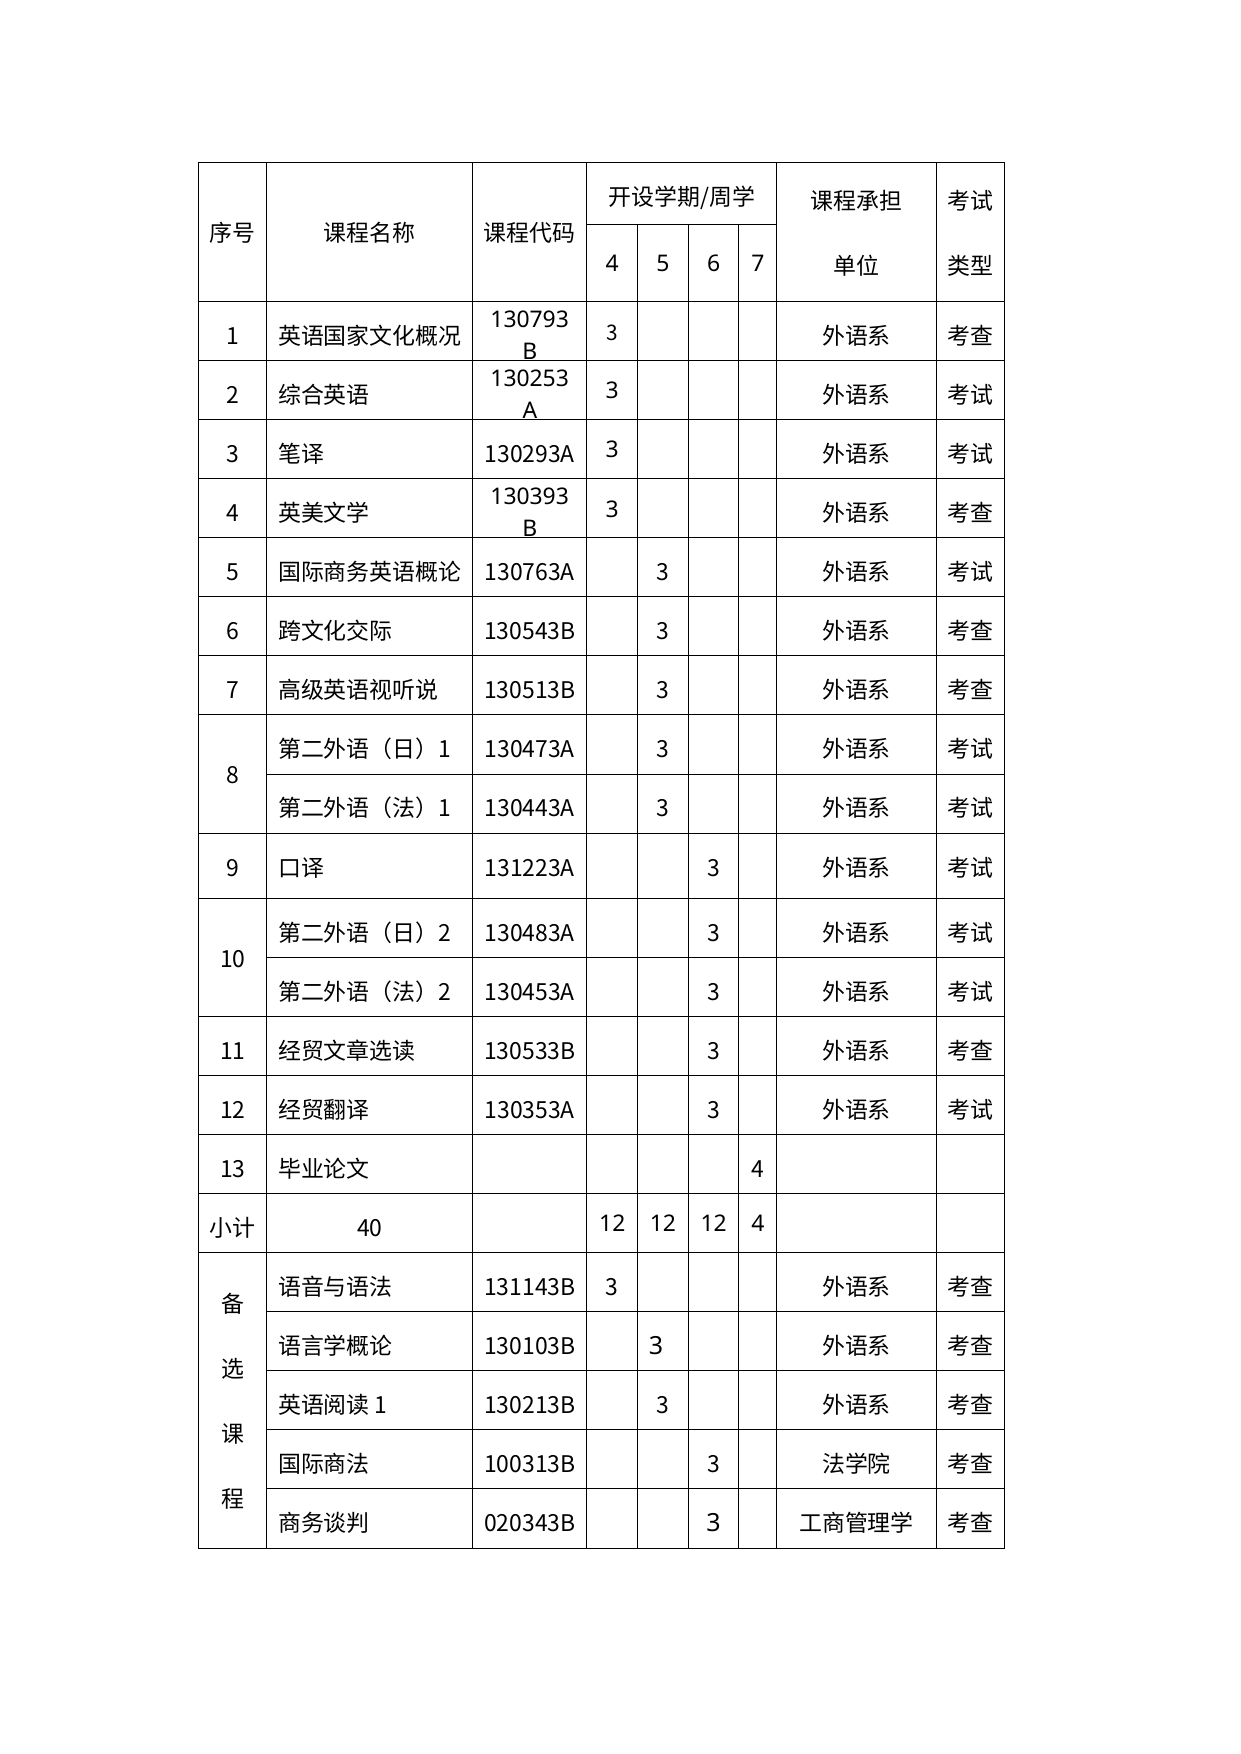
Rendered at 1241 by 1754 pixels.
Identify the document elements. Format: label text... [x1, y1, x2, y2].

table_cell [739, 1489, 776, 1547]
table_cell 毕业论文 [267, 1135, 472, 1193]
table_header 课程名称 [267, 163, 472, 301]
table_cell 130213B [473, 1371, 586, 1429]
table_cell 10 [199, 899, 266, 1016]
table_cell [739, 1253, 776, 1311]
table_cell 小计 [199, 1194, 266, 1252]
table_cell [739, 538, 776, 596]
table_cell [689, 538, 738, 596]
table_header 考试 类型 [937, 163, 1004, 301]
table_cell 130473A [473, 715, 586, 773]
table_cell 3 [689, 899, 738, 957]
table_cell 考查 [937, 1371, 1004, 1429]
table_cell [739, 1430, 776, 1488]
table_cell 3 [199, 420, 266, 478]
table_cell 考查 [937, 479, 1004, 537]
table_cell [638, 1017, 688, 1075]
table_cell 考试 [937, 361, 1004, 419]
table_cell 考试 [937, 715, 1004, 773]
table_cell [739, 1371, 776, 1429]
table_cell 3 [689, 1076, 738, 1134]
table_cell [689, 302, 738, 360]
table_cell [739, 834, 776, 898]
table_cell 外语系 [777, 420, 936, 478]
table_cell [638, 420, 688, 478]
table_cell 商务谈判 [267, 1489, 472, 1547]
table_cell 6 [689, 225, 738, 301]
table_header 序号 [199, 163, 266, 301]
table_cell 130763A [473, 538, 586, 596]
table_cell 12 [587, 1194, 637, 1252]
table_cell [689, 420, 738, 478]
table_cell [689, 1312, 738, 1370]
table_cell [587, 899, 637, 957]
table_cell 考查 [937, 597, 1004, 655]
table_cell [739, 302, 776, 360]
table_header 课程承担 单位 [777, 163, 936, 301]
table_cell 12 [199, 1076, 266, 1134]
table_cell [638, 834, 688, 898]
table_cell 130533B [473, 1017, 586, 1075]
table_cell 外语系 [777, 715, 936, 773]
table_cell 3 [689, 834, 738, 898]
table_cell 7 [199, 656, 266, 714]
table_header 开设学期/周学时 [587, 163, 776, 224]
table_cell 9 [199, 834, 266, 898]
table_cell 3 [638, 597, 688, 655]
table_cell 考查 [937, 1312, 1004, 1370]
table_cell 考查 [937, 1017, 1004, 1075]
table_cell 3 [587, 302, 637, 360]
table_cell 外语系 [777, 361, 936, 419]
table_cell 第二外语（日）2 [267, 899, 472, 957]
table_cell 130543B [473, 597, 586, 655]
table_cell 3 [638, 1312, 688, 1370]
table_cell 备 选 课 程 [199, 1253, 266, 1547]
table_cell 综合英语 [267, 361, 472, 419]
table_cell 考试 [937, 538, 1004, 596]
table_cell 跨文化交际 [267, 597, 472, 655]
table_cell 法学院 [777, 1430, 936, 1488]
table_cell 4 [199, 479, 266, 537]
table_cell 130513B [473, 656, 586, 714]
table_cell [638, 1430, 688, 1488]
table_cell 3 [638, 656, 688, 714]
table_cell 12 [638, 1194, 688, 1252]
table_cell [689, 361, 738, 419]
table_cell 13 [199, 1135, 266, 1193]
table_cell [587, 775, 637, 832]
table_cell 131223A [473, 834, 586, 898]
table_cell 3 [689, 1430, 738, 1488]
table_cell [689, 1371, 738, 1429]
table_cell 考试 [937, 775, 1004, 832]
table_cell [587, 1312, 637, 1370]
table_cell [587, 1076, 637, 1134]
table_cell 6 [199, 597, 266, 655]
table_cell [689, 1253, 738, 1311]
table_cell [638, 1489, 688, 1547]
table_cell 外语系 [777, 958, 936, 1016]
table_cell 第二外语（法）1 [267, 775, 472, 832]
table_cell [739, 361, 776, 419]
table_cell 100313B [473, 1430, 586, 1488]
table_cell 外语系 [777, 656, 936, 714]
table_cell 130793B [473, 302, 586, 360]
table_cell [739, 899, 776, 957]
table_cell 130393B [473, 479, 586, 537]
table_cell 外语系 [777, 479, 936, 537]
table_cell [739, 958, 776, 1016]
table_cell [739, 775, 776, 832]
table_cell 外语系 [777, 899, 936, 957]
table_cell 考查 [937, 302, 1004, 360]
table_cell 130443A [473, 775, 586, 832]
table_cell [777, 1194, 936, 1252]
table_cell [587, 1371, 637, 1429]
table_cell 第二外语（法）2 [267, 958, 472, 1016]
table_cell 130253A [473, 361, 586, 419]
table_cell 1 [199, 302, 266, 360]
table_cell 3 [689, 1489, 738, 1547]
table_cell [739, 1017, 776, 1075]
table_cell [638, 361, 688, 419]
table_cell [638, 958, 688, 1016]
table_cell 工商管理学院 [777, 1489, 936, 1547]
table_cell [739, 715, 776, 773]
table_cell [587, 656, 637, 714]
table_cell 3 [689, 1017, 738, 1075]
table_cell [587, 958, 637, 1016]
table_cell [638, 899, 688, 957]
table_cell [937, 1194, 1004, 1252]
table_cell 考试 [937, 834, 1004, 898]
table_cell [937, 1135, 1004, 1193]
table_cell 3 [638, 538, 688, 596]
table_cell 外语系 [777, 1076, 936, 1134]
table_cell [689, 775, 738, 832]
table_cell 考查 [937, 1489, 1004, 1547]
table_cell 3 [587, 1253, 637, 1311]
table_cell 7 [739, 225, 776, 301]
table_cell 12 [689, 1194, 738, 1252]
table_cell [638, 1135, 688, 1193]
table_cell 外语系 [777, 1371, 936, 1429]
table_cell 2 [199, 361, 266, 419]
table_cell 4 [739, 1135, 776, 1193]
table_cell 考查 [937, 1430, 1004, 1488]
table_cell 外语系 [777, 1017, 936, 1075]
table_cell 3 [638, 1371, 688, 1429]
table_cell [739, 420, 776, 478]
table_cell 经贸翻译 [267, 1076, 472, 1134]
table_cell 3 [638, 715, 688, 773]
table_cell 语言学概论 [267, 1312, 472, 1370]
table_cell 口译 [267, 834, 472, 898]
table_cell 外语系 [777, 1312, 936, 1370]
table_cell 经贸文章选读 [267, 1017, 472, 1075]
table_cell [473, 1135, 586, 1193]
table_cell 3 [587, 420, 637, 478]
table_cell [587, 1017, 637, 1075]
table_cell [739, 1312, 776, 1370]
table_cell 130453A [473, 958, 586, 1016]
table_cell 4 [739, 1194, 776, 1252]
table_cell 3 [587, 479, 637, 537]
table_header 课程代码 [473, 163, 586, 301]
table_cell 考试 [937, 1076, 1004, 1134]
table_cell [689, 1135, 738, 1193]
table_cell 外语系 [777, 597, 936, 655]
table_cell [587, 597, 637, 655]
table_cell [587, 1135, 637, 1193]
table_cell 130103B [473, 1312, 586, 1370]
table_cell 130483A [473, 899, 586, 957]
table_cell 英语阅读1 [267, 1371, 472, 1429]
table_cell [587, 834, 637, 898]
table_cell 3 [638, 775, 688, 832]
table_cell [473, 1194, 586, 1252]
table_cell [689, 479, 738, 537]
table_cell [777, 1135, 936, 1193]
table_cell [689, 715, 738, 773]
table_cell [587, 1430, 637, 1488]
table_cell 国际商务英语概论 [267, 538, 472, 596]
table_cell 考查 [937, 656, 1004, 714]
table_cell 英美文学 [267, 479, 472, 537]
table_cell 考试 [937, 420, 1004, 478]
table_cell 国际商法 [267, 1430, 472, 1488]
table_cell [638, 302, 688, 360]
table_cell 语音与语法 [267, 1253, 472, 1311]
table_cell [587, 1489, 637, 1547]
table_cell 131143B [473, 1253, 586, 1311]
table_cell 3 [587, 361, 637, 419]
table_cell 4 [587, 225, 637, 301]
table_cell 考查 [937, 1253, 1004, 1311]
table_cell 考试 [937, 958, 1004, 1016]
table_cell [638, 1076, 688, 1134]
table_cell 外语系 [777, 538, 936, 596]
table_cell 8 [199, 715, 266, 832]
table_cell [739, 479, 776, 537]
table_cell [739, 597, 776, 655]
table_cell 130293A [473, 420, 586, 478]
table_cell 考试 [937, 899, 1004, 957]
table_cell 40 [267, 1194, 472, 1252]
table_cell [689, 597, 738, 655]
table_cell 外语系 [777, 1253, 936, 1311]
table_cell [587, 538, 637, 596]
table_cell [638, 1253, 688, 1311]
table_cell 130353A [473, 1076, 586, 1134]
table_cell 第二外语（日）1 [267, 715, 472, 773]
table_cell 3 [689, 958, 738, 1016]
table_cell 英语国家文化概况 [267, 302, 472, 360]
table_cell 外语系 [777, 302, 936, 360]
table_cell [689, 656, 738, 714]
table_cell [739, 1076, 776, 1134]
table_cell [739, 656, 776, 714]
table_cell 外语系 [777, 775, 936, 832]
table_cell 外语系 [777, 834, 936, 898]
table_cell [638, 479, 688, 537]
table_cell 5 [638, 225, 688, 301]
table_cell 020343B [473, 1489, 586, 1547]
table_cell [587, 715, 637, 773]
table_cell 11 [199, 1017, 266, 1075]
table_cell 笔译 [267, 420, 472, 478]
table_cell 5 [199, 538, 266, 596]
table_cell 高级英语视听说 [267, 656, 472, 714]
